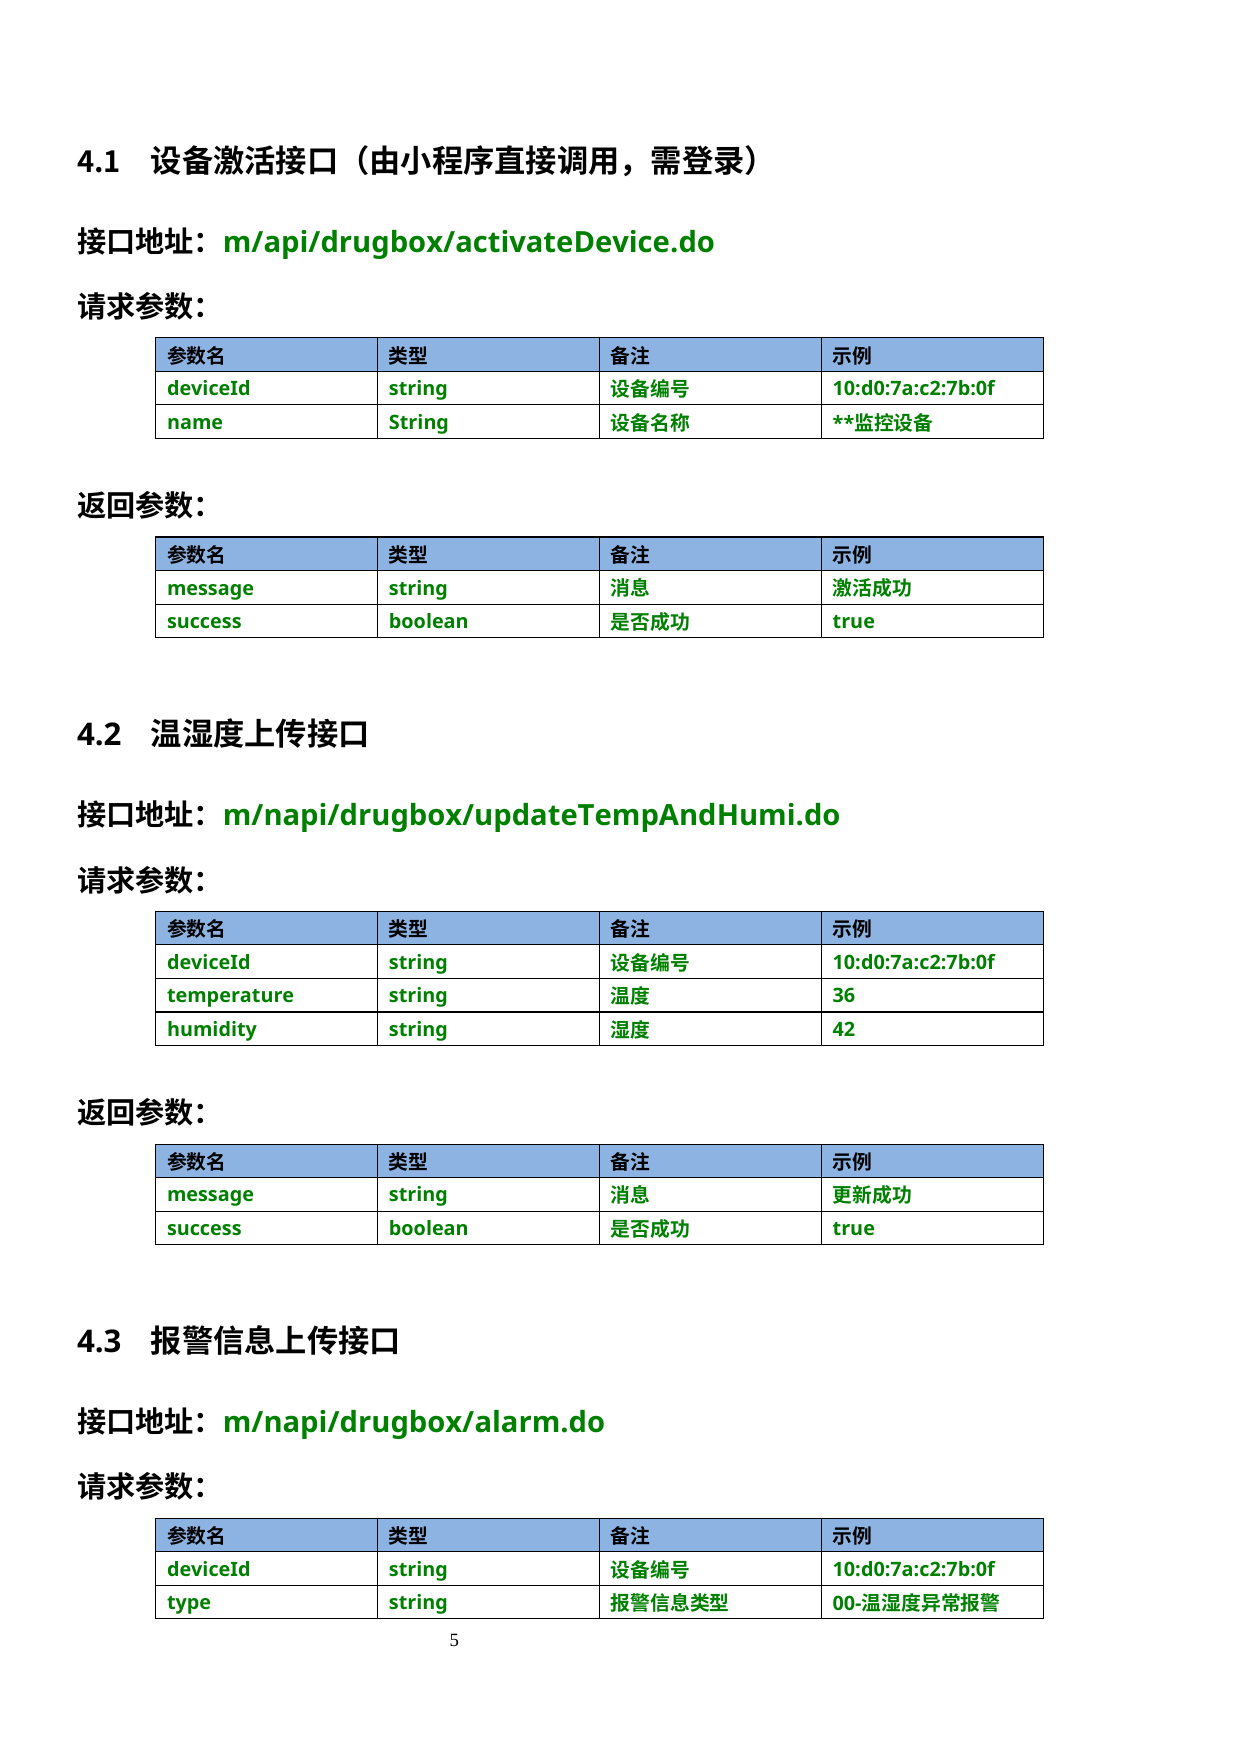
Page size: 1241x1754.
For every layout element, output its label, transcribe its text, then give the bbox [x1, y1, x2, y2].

table_header 备注 [600, 538, 821, 570]
subtitle 温湿度上传接口 [77, 699, 1122, 764]
text 接口地址：m/api/drugbox/activateDevice.do [77, 207, 1122, 272]
text 请求参数： [77, 272, 1122, 337]
table_cell 报警信息类型 [600, 1586, 821, 1618]
subtitle 设备激活接口（由小程序直接调用，需登录） [77, 126, 1122, 191]
table_cell string [378, 1586, 599, 1618]
table_cell success [156, 1212, 377, 1244]
table_header 示例 [822, 912, 1043, 944]
text 接口地址：m/napi/drugbox/alarm.do [77, 1388, 1122, 1453]
table_cell string [378, 945, 599, 978]
table_header 参数名 [156, 1519, 377, 1551]
text 接口地址：m/napi/drugbox/updateTempAndHumi.do [77, 781, 1122, 846]
table_header 备注 [600, 1145, 821, 1177]
table_cell deviceId [156, 1552, 377, 1585]
table_cell deviceId [156, 372, 377, 404]
table_header 类型 [378, 1519, 599, 1551]
table_header 参数名 [156, 538, 377, 570]
table_cell 设备名称 [600, 405, 821, 438]
table_cell 消息 [600, 1178, 821, 1211]
text 返回参数： [77, 1078, 1122, 1143]
table_cell 42 [822, 1013, 1043, 1045]
text 请求参数： [77, 846, 1122, 911]
table_cell 是否成功 [600, 1212, 821, 1244]
table_cell 设备编号 [600, 372, 821, 404]
table_cell string [378, 1552, 599, 1585]
table_cell 更新成功 [822, 1178, 1043, 1211]
table_cell string [378, 1178, 599, 1211]
table_header 类型 [378, 538, 599, 570]
table_cell string [378, 979, 599, 1011]
table_cell 设备编号 [600, 945, 821, 978]
text 返回参数： [77, 471, 1122, 536]
table_cell name [156, 405, 377, 438]
table_cell 10:d0:7a:c2:7b:0f [822, 372, 1043, 404]
table_cell boolean [378, 605, 599, 637]
table_cell 消息 [600, 571, 821, 603]
table_header 示例 [822, 538, 1043, 570]
table_header 类型 [378, 912, 599, 944]
table_header 示例 [822, 338, 1043, 371]
table_header 备注 [600, 1519, 821, 1551]
table_cell message [156, 1178, 377, 1211]
table_cell 是否成功 [600, 605, 821, 637]
text 请求参数： [77, 1453, 1122, 1518]
table_header 参数名 [156, 912, 377, 944]
table_cell boolean [378, 1212, 599, 1244]
table_header 示例 [822, 1145, 1043, 1177]
table_cell true [822, 605, 1043, 637]
table_header 示例 [822, 1519, 1043, 1551]
table_cell 激活成功 [822, 571, 1043, 603]
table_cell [822, 1586, 1043, 1618]
table_header 参数名 [156, 338, 377, 371]
table_cell message [156, 571, 377, 603]
table_cell 10:d0:7a:c2:7b:0f [822, 1552, 1043, 1585]
table_cell type [156, 1586, 377, 1618]
table_cell 湿度 [600, 1013, 821, 1045]
table_header 备注 [600, 912, 821, 944]
table_cell string [378, 571, 599, 603]
table_header 类型 [378, 1145, 599, 1177]
table_cell string [378, 1013, 599, 1045]
table_header 参数名 [156, 1145, 377, 1177]
subtitle 报警信息上传接口 [77, 1306, 1122, 1371]
table_cell 10:d0:7a:c2:7b:0f [822, 945, 1043, 978]
table_cell string [378, 372, 599, 404]
table_cell success [156, 605, 377, 637]
table_cell **监控设备 [822, 405, 1043, 438]
table_cell 设备编号 [600, 1552, 821, 1585]
table_header 类型 [378, 338, 599, 371]
table_cell temperature [156, 979, 377, 1011]
table_header 备注 [600, 338, 821, 371]
table_cell 36 [822, 979, 1043, 1011]
table_cell deviceId [156, 945, 377, 978]
table_cell true [822, 1212, 1043, 1244]
table_cell 温度 [600, 979, 821, 1011]
table_cell String [378, 405, 599, 438]
